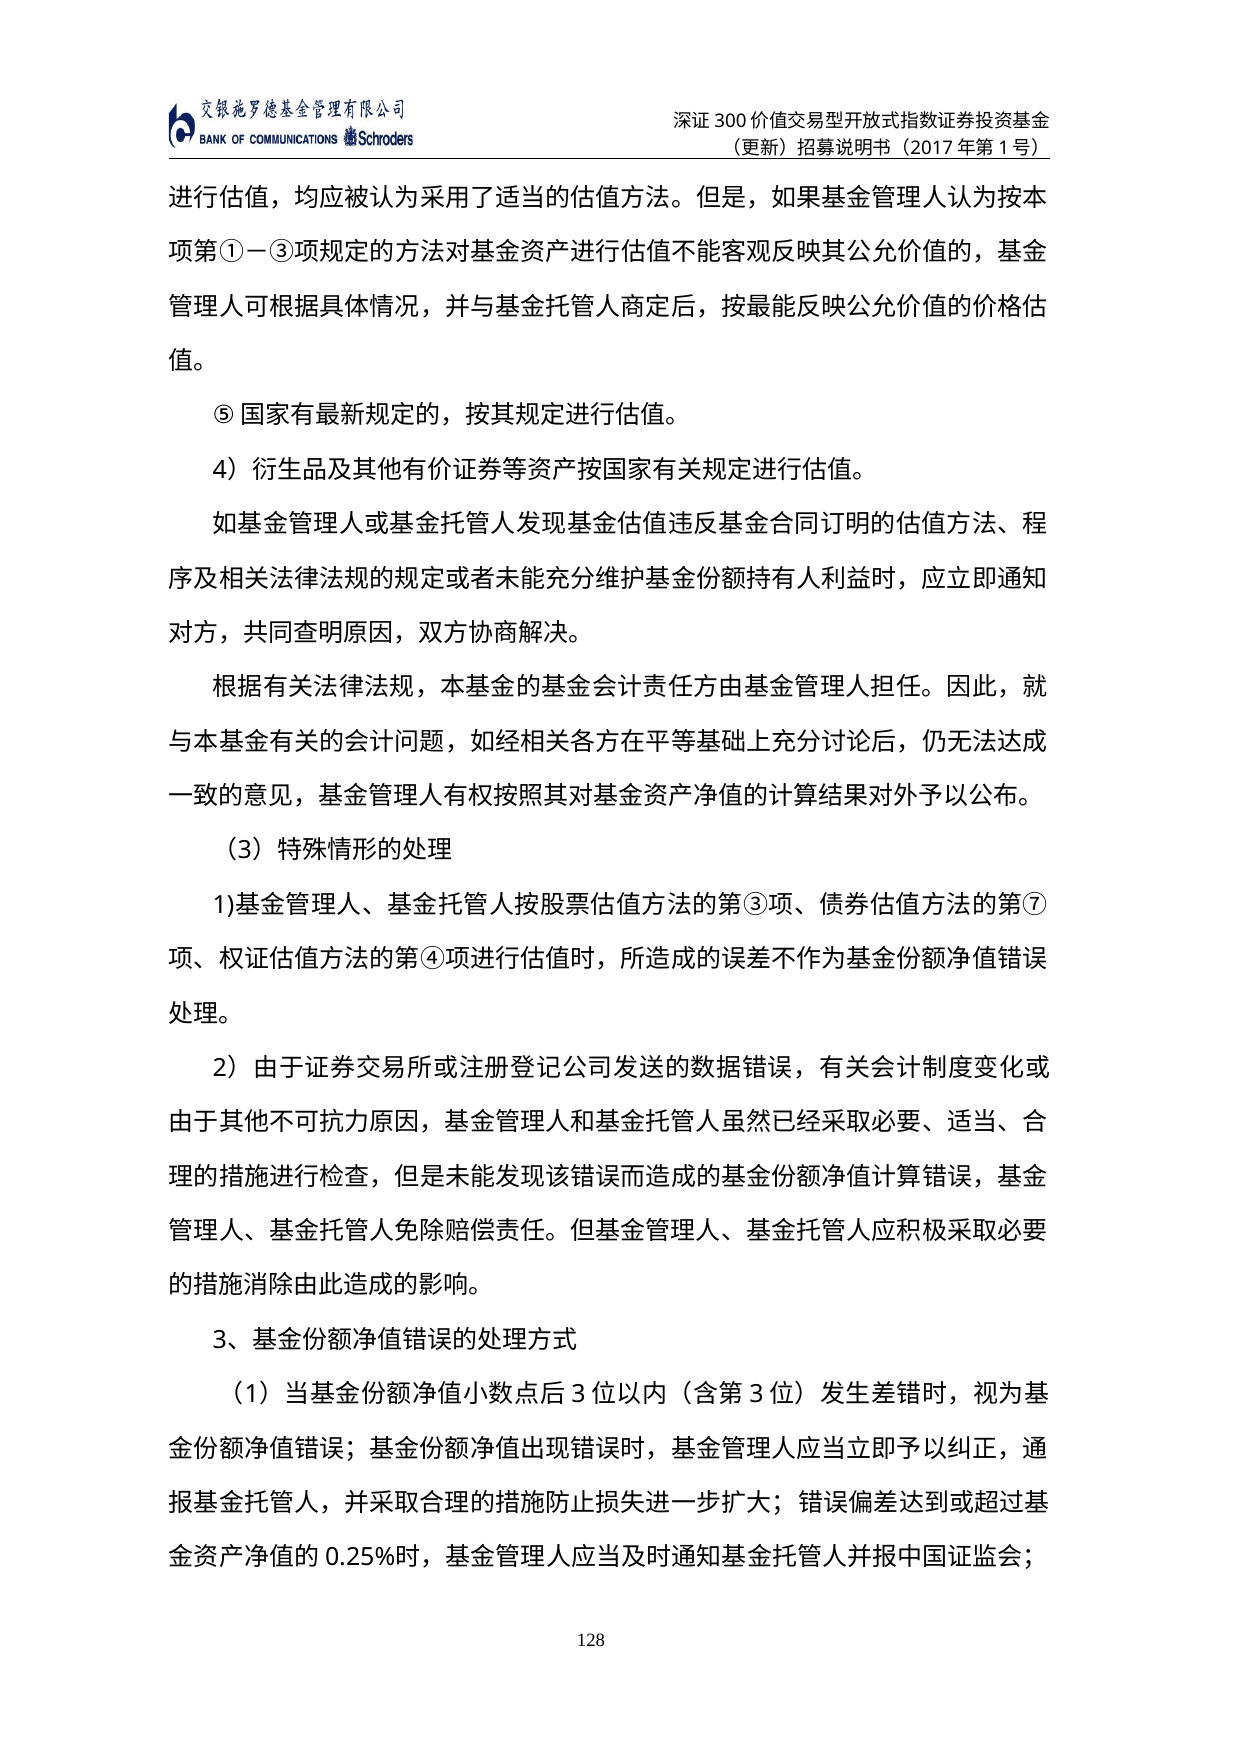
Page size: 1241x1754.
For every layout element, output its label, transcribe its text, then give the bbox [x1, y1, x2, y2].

picture [168, 99, 413, 148]
text （3）特殊情形的处理 [169, 830, 1050, 866]
text 1)基金管理人、基金托管人按股票估值方法的第③项、债券估值方法的第⑦项、权证估值方法的第④项进行估值时，所造成的误差不作为基金份额净值错误处理。 [169, 884, 1050, 1029]
text 根据有关法律法规，本基金的基金会计责任方由基金管理人担任。因此，就与本基金有关的会计问题，如经相关各方在平等基础上充分讨论后，仍无法达成一致的意见，基金管理人有权按照其对基金资产净值的计算结果对外予以公布。 [169, 667, 1050, 812]
text 如基金管理人或基金托管人发现基金估值违反基金合同订明的估值方法、程序及相关法律法规的规定或者未能充分维护基金份额持有人利益时，应立即通知对方，共同查明原因，双方协商解决。 [169, 504, 1050, 649]
text 2）由于证券交易所或注册登记公司发送的数据错误，有关会计制度变化或由于其他不可抗力原因，基金管理人和基金托管人虽然已经采取必要、适当、合理的措施进行检查，但是未能发现该错误而造成的基金份额净值计算错误，基金管理人、基金托管人免除赔偿责任。但基金管理人、基金托管人应积极采取必要的措施消除由此造成的影响。 [169, 1047, 1050, 1301]
text ④在任何情况下，基金管理人如采用本项第①－③项规定的方法对基金资产进行估值，均应被认为采用了适当的估值方法。但是，如果基金管理人认为按本项第①－③项规定的方法对基金资产进行估值不能客观反映其公允价值的，基金管理人可根据具体情况，并与基金托管人商定后，按最能反映公允价值的价格估值。 [169, 177, 1050, 377]
text 3、基金份额净值错误的处理方式 [169, 1319, 1050, 1356]
text ⑤国家有最新规定的，按其规定进行估值。 [169, 395, 1050, 431]
text 4）衍生品及其他有价证券等资产按国家有关规定进行估值。 [169, 449, 1050, 486]
